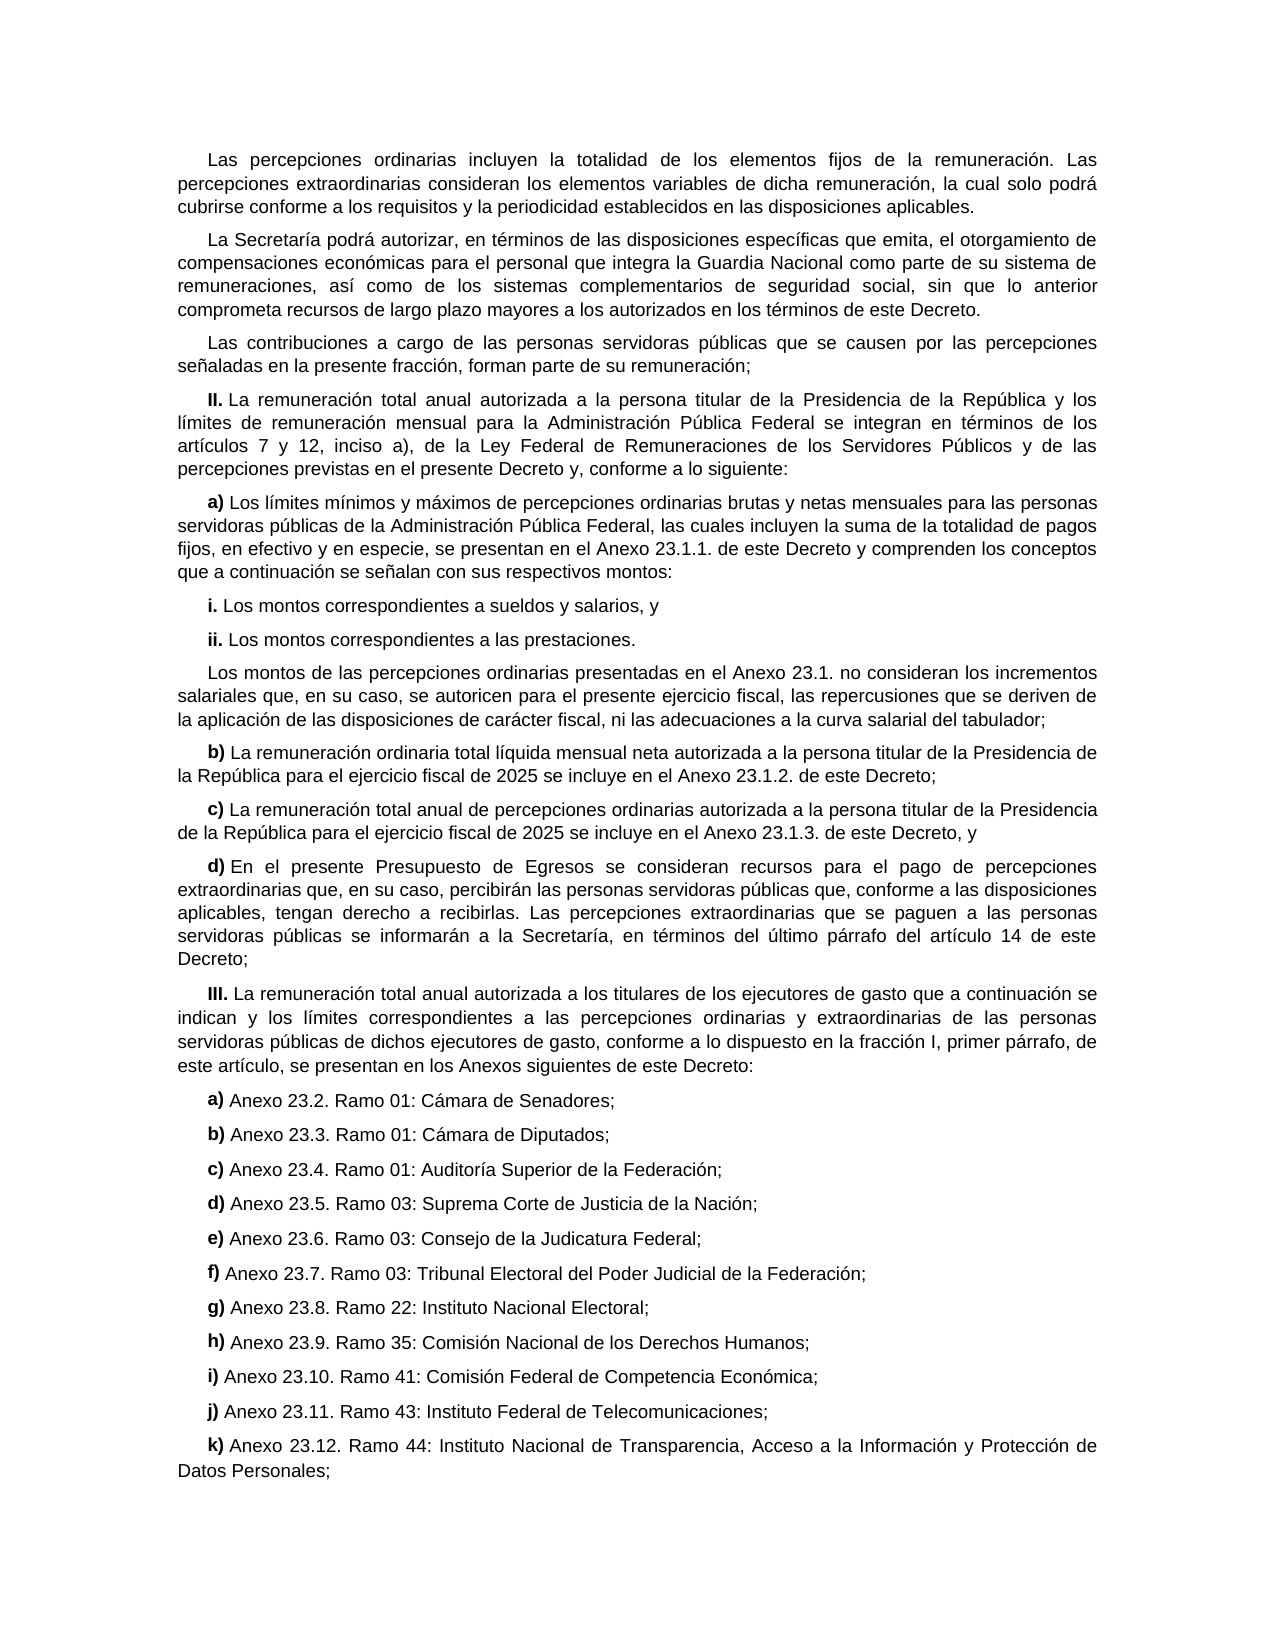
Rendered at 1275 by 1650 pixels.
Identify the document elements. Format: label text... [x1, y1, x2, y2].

text h) Anexo 23.9. Ramo 35: Comisión Nacional de los Derechos Humanos; [177, 1329, 1098, 1353]
text a) Anexo 23.2. Ramo 01: Cámara de Senadores; [177, 1087, 1098, 1111]
text c) La remuneración total anual de percepciones ordinarias autorizada a la persona titular de la Presidencia de la República para el ejercicio fiscal de 2025 se incluye en el Anexo 23.1.3. de este Decreto, y [177, 797, 1098, 843]
text Las contribuciones a cargo de las personas servidoras públicas que se causen por las percepciones señaladas en la presente fracción, forman parte de su remuneración; [177, 331, 1098, 377]
text i. Los montos correspondientes a sueldos y salarios, y [177, 593, 1098, 616]
text e) Anexo 23.6. Ramo 03: Consejo de la Judicatura Federal; [177, 1225, 1098, 1249]
text Las percepciones ordinarias incluyen la totalidad de los elementos fijos de la remuneración. Las percepciones extraordinarias consideran los elementos variables de dicha remuneración, la cual solo podrá cubrirse conforme a los requisitos y la periodicidad establecidos en las disposiciones aplicables. [177, 148, 1098, 217]
text j) Anexo 23.11. Ramo 43: Instituto Federal de Telecomunicaciones; [177, 1398, 1098, 1422]
text c) Anexo 23.4. Ramo 01: Auditoría Superior de la Federación; [177, 1156, 1098, 1180]
text III. La remuneración total anual autorizada a los titulares de los ejecutores de gasto que a continuación se indican y los límites correspondientes a las percepciones ordinarias y extraordinarias de las personas servidoras públicas de dichos ejecutores de gasto, conforme a lo dispuesto en la fracción I, primer párrafo, de este artículo, se presentan en los Anexos siguientes de este Decreto: [177, 980, 1098, 1076]
text d) En el presente Presupuesto de Egresos se consideran recursos para el pago de percepciones extraordinarias que, en su caso, percibirán las personas servidoras públicas que, conforme a las disposiciones aplicables, tengan derecho a recibirlas. Las percepciones extraordinarias que se paguen a las personas servidoras públicas se informarán a la Secretaría, en términos del último párrafo del artículo 14 de este Decreto; [177, 854, 1098, 970]
text b) Anexo 23.3. Ramo 01: Cámara de Diputados; [177, 1122, 1098, 1146]
text ii. Los montos correspondientes a las prestaciones. [177, 627, 1098, 650]
text d) Anexo 23.5. Ramo 03: Suprema Corte de Justicia de la Nación; [177, 1191, 1098, 1215]
text f) Anexo 23.7. Ramo 03: Tribunal Electoral del Poder Judicial de la Federación; [177, 1260, 1098, 1284]
text b) La remuneración ordinaria total líquida mensual neta autorizada a la persona titular de la Presidencia de la República para el ejercicio fiscal de 2025 se incluye en el Anexo 23.1.2. de este Decreto; [177, 741, 1098, 787]
text Los montos de las percepciones ordinarias presentadas en el Anexo 23.1. no consideran los incrementos salariales que, en su caso, se autoricen para el presente ejercicio fiscal, las repercusiones que se deriven de la aplicación de las disposiciones de carácter fiscal, ni las adecuaciones a la curva salarial del tabulador; [177, 661, 1098, 730]
text k) Anexo 23.12. Ramo 44: Instituto Nacional de Transparencia, Acceso a la Información y Protección de Datos Personales; [177, 1433, 1098, 1481]
text II. La remuneración total anual autorizada a la persona titular de la Presidencia de la República y los límites de remuneración mensual para la Administración Pública Federal se integran en términos de los artículos 7 y 12, inciso a), de la Ley Federal de Remuneraciones de los Servidores Públicos y de las percepciones previstas en el presente Decreto y, conforme a lo siguiente: [177, 387, 1098, 480]
text i) Anexo 23.10. Ramo 41: Comisión Federal de Competencia Económica; [177, 1364, 1098, 1388]
text La Secretaría podrá autorizar, en términos de las disposiciones específicas que emita, el otorgamiento de compensaciones económicas para el personal que integra la Guardia Nacional como parte de su sistema de remuneraciones, así como de los sistemas complementarios de seguridad social, sin que lo anterior comprometa recursos de largo plazo mayores a los autorizados en los términos de este Decreto. [177, 227, 1098, 320]
text g) Anexo 23.8. Ramo 22: Instituto Nacional Electoral; [177, 1294, 1098, 1318]
text a) Los límites mínimos y máximos de percepciones ordinarias brutas y netas mensuales para las personas servidoras públicas de la Administración Pública Federal, las cuales incluyen la suma de la totalidad de pagos fijos, en efectivo y en especie, se presentan en el Anexo 23.1.1. de este Decreto y comprenden los conceptos que a continuación se señalan con sus respectivos montos: [177, 490, 1098, 583]
